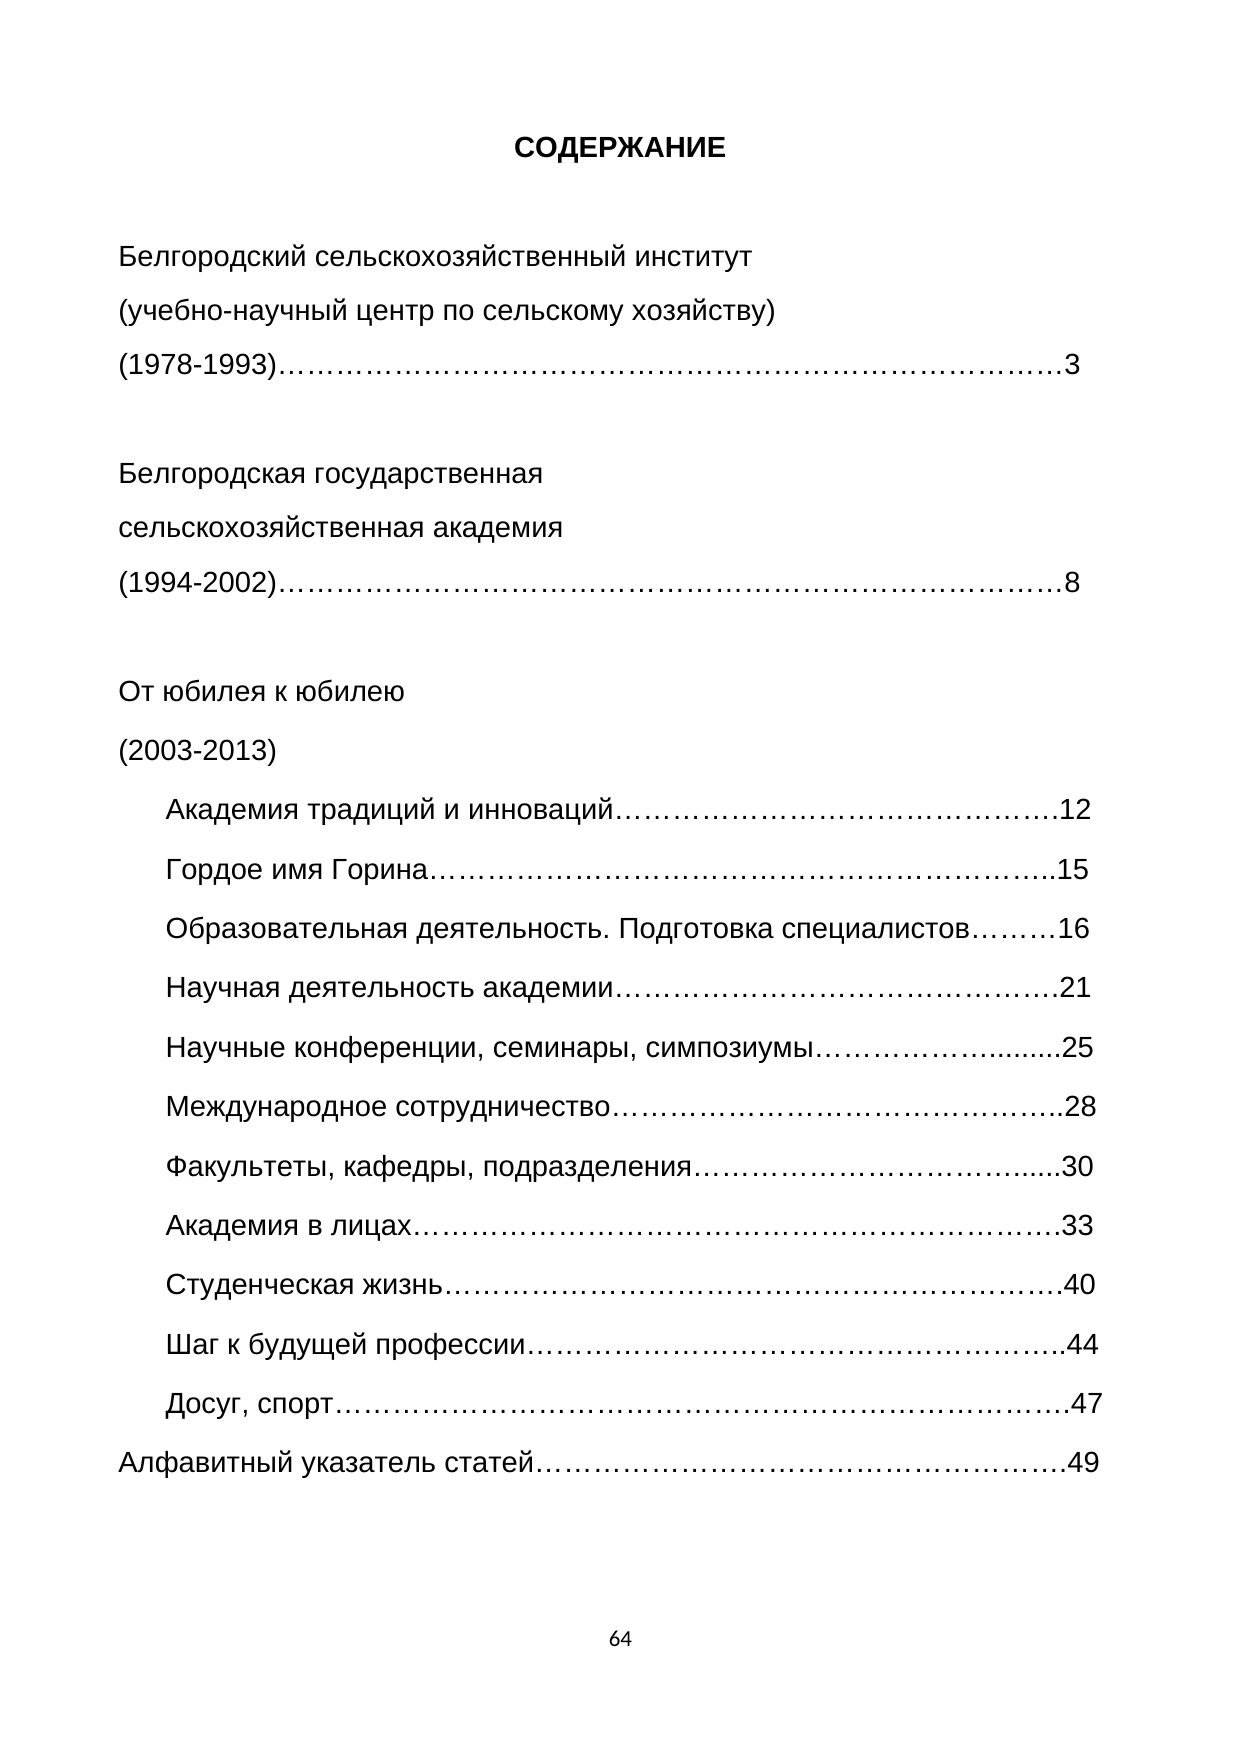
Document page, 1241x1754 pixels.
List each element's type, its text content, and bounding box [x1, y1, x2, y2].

text СОДЕРЖАНИЕ [118, 130, 1122, 163]
text Гордое имя Горина………………………………………………………..15 [165, 852, 1122, 885]
text Факультеты, кафедры, подразделения……………………………......30 [165, 1149, 1122, 1182]
text (учебно-научный центр по сельскому хозяйству) [118, 293, 1122, 327]
text Академия традиций и инноваций……………………………………….12 [165, 792, 1122, 826]
text Студенческая жизнь……………………………………………………….40 [165, 1267, 1122, 1301]
text Академия в лицах………………………………………………………….33 [165, 1208, 1122, 1242]
text (1994-2002)………………………………………………………………………8 [118, 565, 1122, 598]
text От юбилея к юбилею [118, 674, 1122, 707]
text сельскохозяйственная академия [118, 511, 1122, 544]
text (2003-2013) [118, 733, 1122, 767]
text Международное сотрудничество………………………………………..28 [165, 1089, 1122, 1123]
text Научные конференции, семинары, симпозиумы……………….........25 [165, 1030, 1122, 1063]
text Алфавитный указатель статей……………………………………………….49 [118, 1446, 1122, 1479]
text Белгородский сельскохозяйственный институт [118, 239, 1122, 272]
text Белгородская государственная [118, 456, 1122, 490]
text Шаг к будущей профессии………………………………………………..44 [165, 1327, 1122, 1360]
text Досуг, спорт………………………………………………………………….47 [165, 1386, 1122, 1420]
text Образовательная деятельность. Подготовка специалистов………16 [165, 911, 1122, 945]
text (1978-1993)………………………………………………………………………3 [118, 347, 1122, 381]
text Научная деятельность академии……………………………………….21 [165, 971, 1122, 1004]
